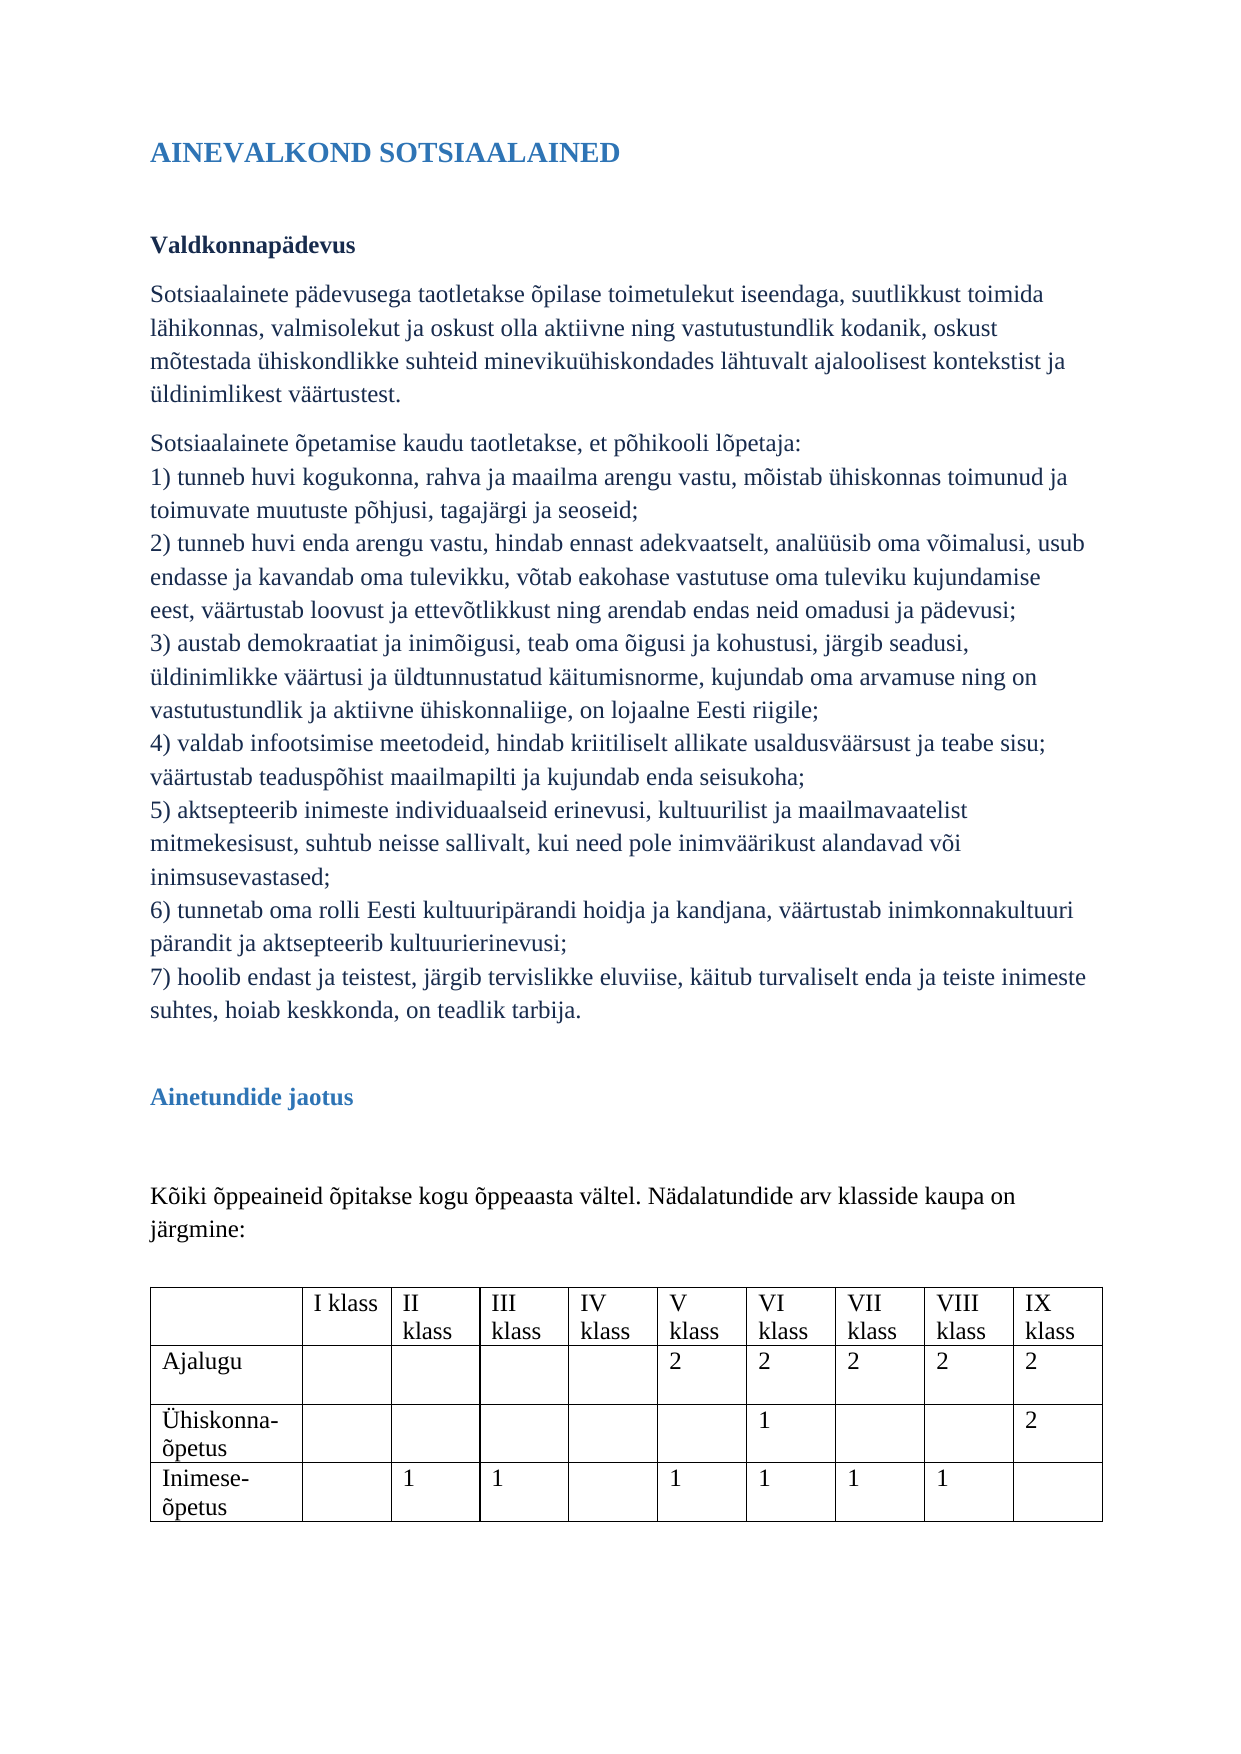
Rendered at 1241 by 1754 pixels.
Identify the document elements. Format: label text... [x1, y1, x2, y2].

table_cell 1 [481, 1463, 568, 1521]
table_cell [392, 1346, 479, 1404]
table_cell [303, 1405, 391, 1462]
table_cell [569, 1405, 657, 1462]
table_cell 1 [658, 1463, 746, 1521]
table_header IV klass [569, 1288, 657, 1345]
table_header III klass [481, 1288, 568, 1345]
table_cell 1 [836, 1463, 924, 1521]
table_header VI klass [747, 1288, 835, 1345]
table_cell Ühiskonna-õpetus [151, 1405, 302, 1462]
table_cell 1 [392, 1463, 479, 1521]
subtitle Valdkonnapädevus [150, 230, 1090, 259]
table_cell Ajalugu [151, 1346, 302, 1404]
table_cell 1 [747, 1405, 835, 1462]
text Kõiki õppeaineid õpitakse kogu õppeaasta vältel. Nädalatundide arv klasside kaupa on järgmine: [150, 1181, 1099, 1243]
table_cell 2 [925, 1346, 1013, 1404]
table_cell 2 [1014, 1346, 1102, 1404]
table_cell [1014, 1463, 1102, 1521]
table_cell 2 [658, 1346, 746, 1404]
table_cell [569, 1346, 657, 1404]
table_cell [569, 1463, 657, 1521]
table_header II klass [392, 1288, 479, 1345]
subtitle Ainetundide jaotus [150, 1082, 1099, 1111]
table_cell [303, 1346, 391, 1404]
table_cell 2 [1014, 1405, 1102, 1462]
subtitle AINEVALKOND SOTSIAALAINED [150, 135, 1090, 169]
table_cell [836, 1405, 924, 1462]
table_header V klass [658, 1288, 746, 1345]
text Sotsiaalainete õpetamise kaudu taotletakse, et põhikooli lõpetaja: 1) tunneb huvi kogukonna, rahva ja maailma arengu vastu, mõistab ühiskonnas toimunud ja toimuvate muutuste põhjusi, tagajärgi ja seoseid; 2) tunneb huvi enda arengu vastu, hindab ennast adekvaatselt, analüüsib oma võimalusi, usub endasse ja kavandab oma tulevikku, võtab eakohase vastutuse oma tuleviku kujundamise eest, väärtustab loovust ja ettevõtlikkust ning arendab endas neid omadusi ja pädevusi; 3) austab demokraatiat ja inimõigusi, teab oma õigusi ja kohustusi, järgib seadusi, üldinimlikke väärtusi ja üldtunnustatud käitumisnorme, kujundab oma arvamuse ning on vastutustundlik ja aktiivne ühiskonnaliige, on lojaalne Eesti riigile; 4) valdab infootsimise meetodeid, hindab kriitiliselt allikate usaldusväärsust ja teabe sisu; väärtustab teaduspõhist maailmapilti ja kujundab enda seisukoha; 5) aktsepteerib inimeste individuaalseid erinevusi, kultuurilist ja maailmavaatelist mitmekesisust, suhtub neisse sallivalt, kui need pole inimväärikust alandavad või inimsusevastased; 6) tunnetab oma rolli Eesti kultuuripärandi hoidja ja kandjana, väärtustab inimkonnakultuuri pärandit ja aktsepteerib kultuurierinevusi; 7) hoolib endast ja teistest, järgib tervislikke eluviise, käitub turvaliselt enda ja teiste inimeste suhtes, hoiab keskkonda, on teadlik tarbija. [150, 428, 1090, 1024]
table_header VII klass [836, 1288, 924, 1345]
table_cell 1 [747, 1463, 835, 1521]
table_cell [658, 1405, 746, 1462]
text Sotsiaalainete pädevusega taotletakse õpilase toimetulekut iseendaga, suutlikkust toimida lähikonnas, valmisolekut ja oskust olla aktiivne ning vastutustundlik kodanik, oskust mõtestada ühiskondlikke suhteid minevikuühiskondades lähtuvalt ajaloolisest kontekstist ja üldinimlikest väärtustest. [150, 279, 1090, 408]
table_header VIII klass [925, 1288, 1013, 1345]
table_cell [392, 1405, 479, 1462]
table_header I klass [303, 1288, 391, 1345]
table_cell [303, 1463, 391, 1521]
table_header [151, 1288, 302, 1345]
table_cell [481, 1405, 568, 1462]
table_cell [481, 1346, 568, 1404]
table_header IX klass [1014, 1288, 1102, 1345]
table_cell 1 [925, 1463, 1013, 1521]
table_cell Inimese-õpetus [151, 1463, 302, 1521]
table_cell 2 [747, 1346, 835, 1404]
table_cell [925, 1405, 1013, 1462]
table_cell 2 [836, 1346, 924, 1404]
